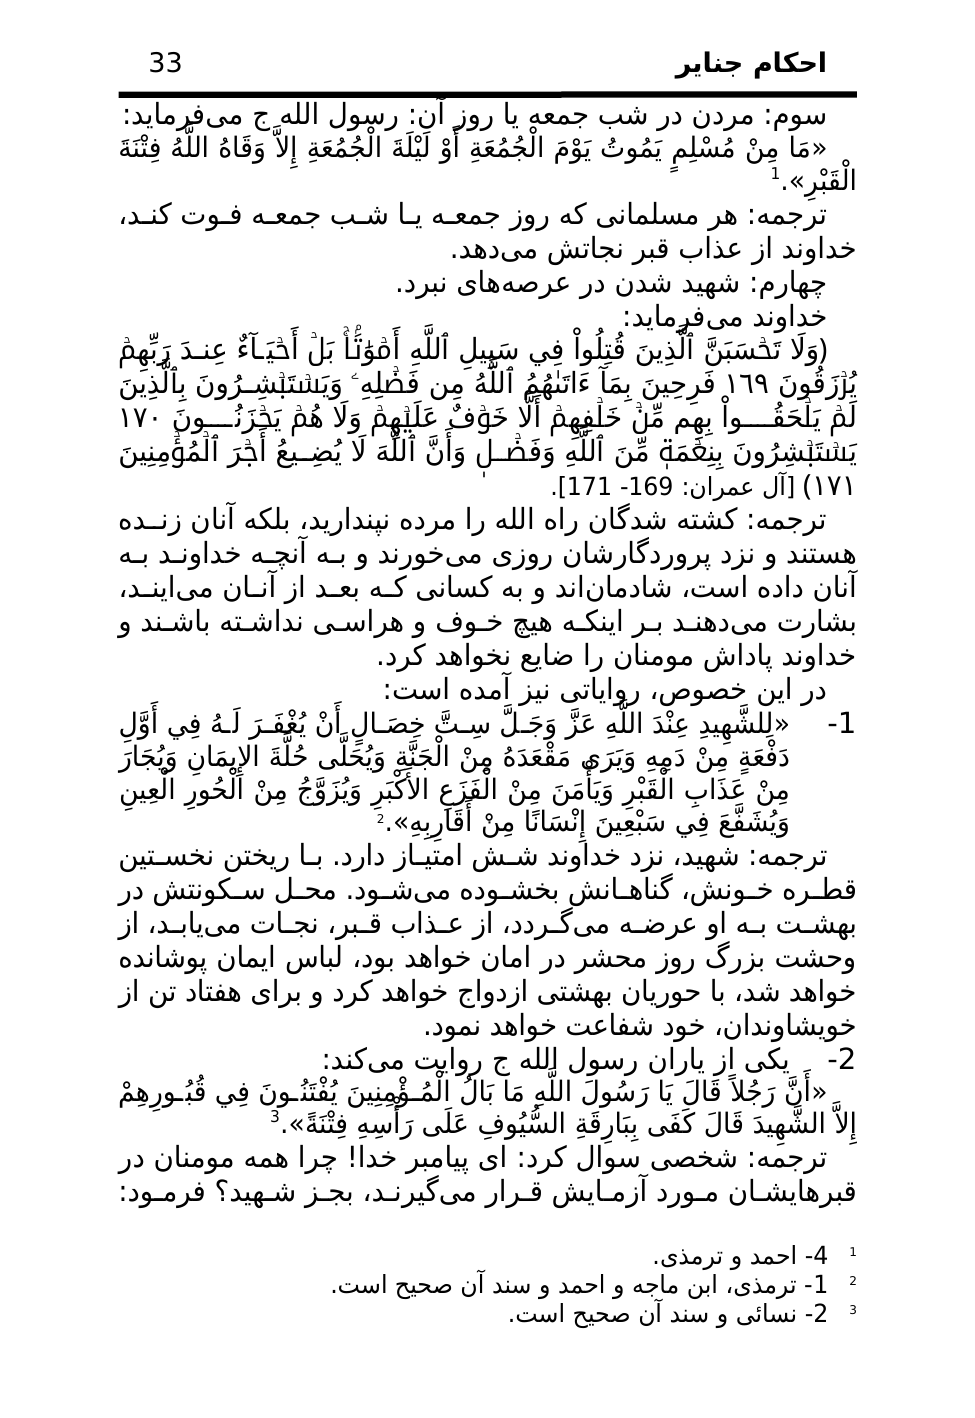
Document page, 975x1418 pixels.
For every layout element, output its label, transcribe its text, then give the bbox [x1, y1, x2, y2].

text خداوند می‌فرماید: [118, 299, 857, 333]
text ترجمه: کشته شدگان راه الله را مرده نپندارید، بلکه آنان زنده هستند و نزد پروردگارشان روزی می‌خورند و به آنچه خداوند به آنان داده است، شادمان‌اند و به کسانی که بعد از آنان می‌ایند، بشارت می‌دهند بر اینکه هیچ خوف و هراسی نداشته باشند و خداوند پاداش مومنان را ضایع نخواهد کرد. [118, 503, 857, 672]
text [118, 1140, 857, 1208]
text ترجمه: هر مسلمانی که روز جمعه یا شب جمعه فوت کند، خداوند از عذاب قبر نجاتش می‌دهد. [118, 197, 857, 265]
text سوم: مردن در شب جمعه یا روز آن‌: رسول الله ج می‌فرماید: [118, 98, 857, 132]
text «مَا مِنْ مُسْلِمٍ يَمُوتُ يَوْمَ الْجُمُعَةِ أَوْ لَيْلَةَ الْجُمُعَةِ إِلاَّ وَقَاهُ اللَّهُ فِتْنَةَ الْقَبْرِ». [118, 132, 857, 197]
text ﴿وَلَا تَحۡسَبَنَّ ٱلَّذِينَ قُتِلُواْ فِي سَبِيلِ ٱللَّهِ أَمۡوَٰتَۢاۚ بَلۡ أَحۡيَآءٌ عِندَ رَبِّهِمۡ يُرۡزَقُونَ ١٦٩ فَرِحِينَ بِمَآ ءَاتَىٰهُمُ ٱللَّهُ مِن فَضۡلِهِۦ وَيَسۡتَبۡشِرُونَ بِٱلَّذِينَ لَمۡ يَلۡحَقُواْ بِهِم مِّنۡ خَلۡفِهِمۡ أَلَّا خَوۡفٌ عَلَيۡهِمۡ وَلَا هُمۡ يَحۡزَنُونَ ١٧٠ يَسۡتَبۡشِرُونَ بِنِعۡمَةٖ مِّنَ ٱللَّهِ وَفَضۡلٖ وَأَنَّ ٱللَّهَ لَا يُضِيعُ أَجۡرَ ٱلۡمُؤۡمِنِينَ ١٧١﴾ [آل عمران: 169- 171]. [118, 333, 857, 503]
list یکی از یاران رسول الله ج روایت می‌کند: [118, 1042, 827, 1076]
text چهارم: شهید شدن در عرصه‌های نبرد. [118, 265, 857, 299]
text «أَنَّ رَجُلاً قَالَ يَا رَسُولَ اللَّهِ مَا بَالُ الْمُؤْمِنِينَ يُفْتَنُونَ فِي قُبُورِهِمْ إِلاَّ الشَّهِيدَ قَالَ كَفَى بِبَارِقَةِ السُّيُوفِ عَلَى رَأْسِهِ فِتْنَةً». [118, 1076, 857, 1140]
list «لِلشَّهِيدِ عِنْدَ اللَّهِ عَزَّ وَجَلَّ سِتَّ خِصَالٍ أَنْ يُغْفَرَ لَهُ فِي أَوَّلِ دَفْعَةٍ مِنْ دَمِهِ وَيَرَى مَقْعَدَهُ مِنْ الْجَنَّةِ وَيُحَلَّى حُلَّةَ الإِيمَانِ وَيُجَارَ مِنْ عَذَابِ الْقَبْرِ وَيَأْمَنَ مِنْ الْفَزَعِ الأَكْبَرِ وَيُزَوَّجُ مِنْ الْحُورِ الْعِينِ وَيُشَفَّعَ فِي سَبْعِينَ إِنْسَانًا مِنْ أَقَارِبِهِ». [118, 706, 827, 838]
text ترجمه: شهید، نزد خداوند شش امتیاز دارد. با ریختن نخستین قطره خونش، گناهانش بخشوده می‌شود. محل سکونتش در بهشت به او عرضه می‌گردد، از عذاب قبر، نجات می‌یابد، از وحشت بزرگ روز محشر در امان خواهد بود، لباس ایمان پوشانده خواهد شد، با حوریان بهشتی ازدواج خواهد کرد و برای هفتاد تن از خویشاوندان، خود شفاعت خواهد نمود. [118, 838, 857, 1042]
text در این خصوص، روایاتی نیز آمده است: [118, 672, 857, 706]
